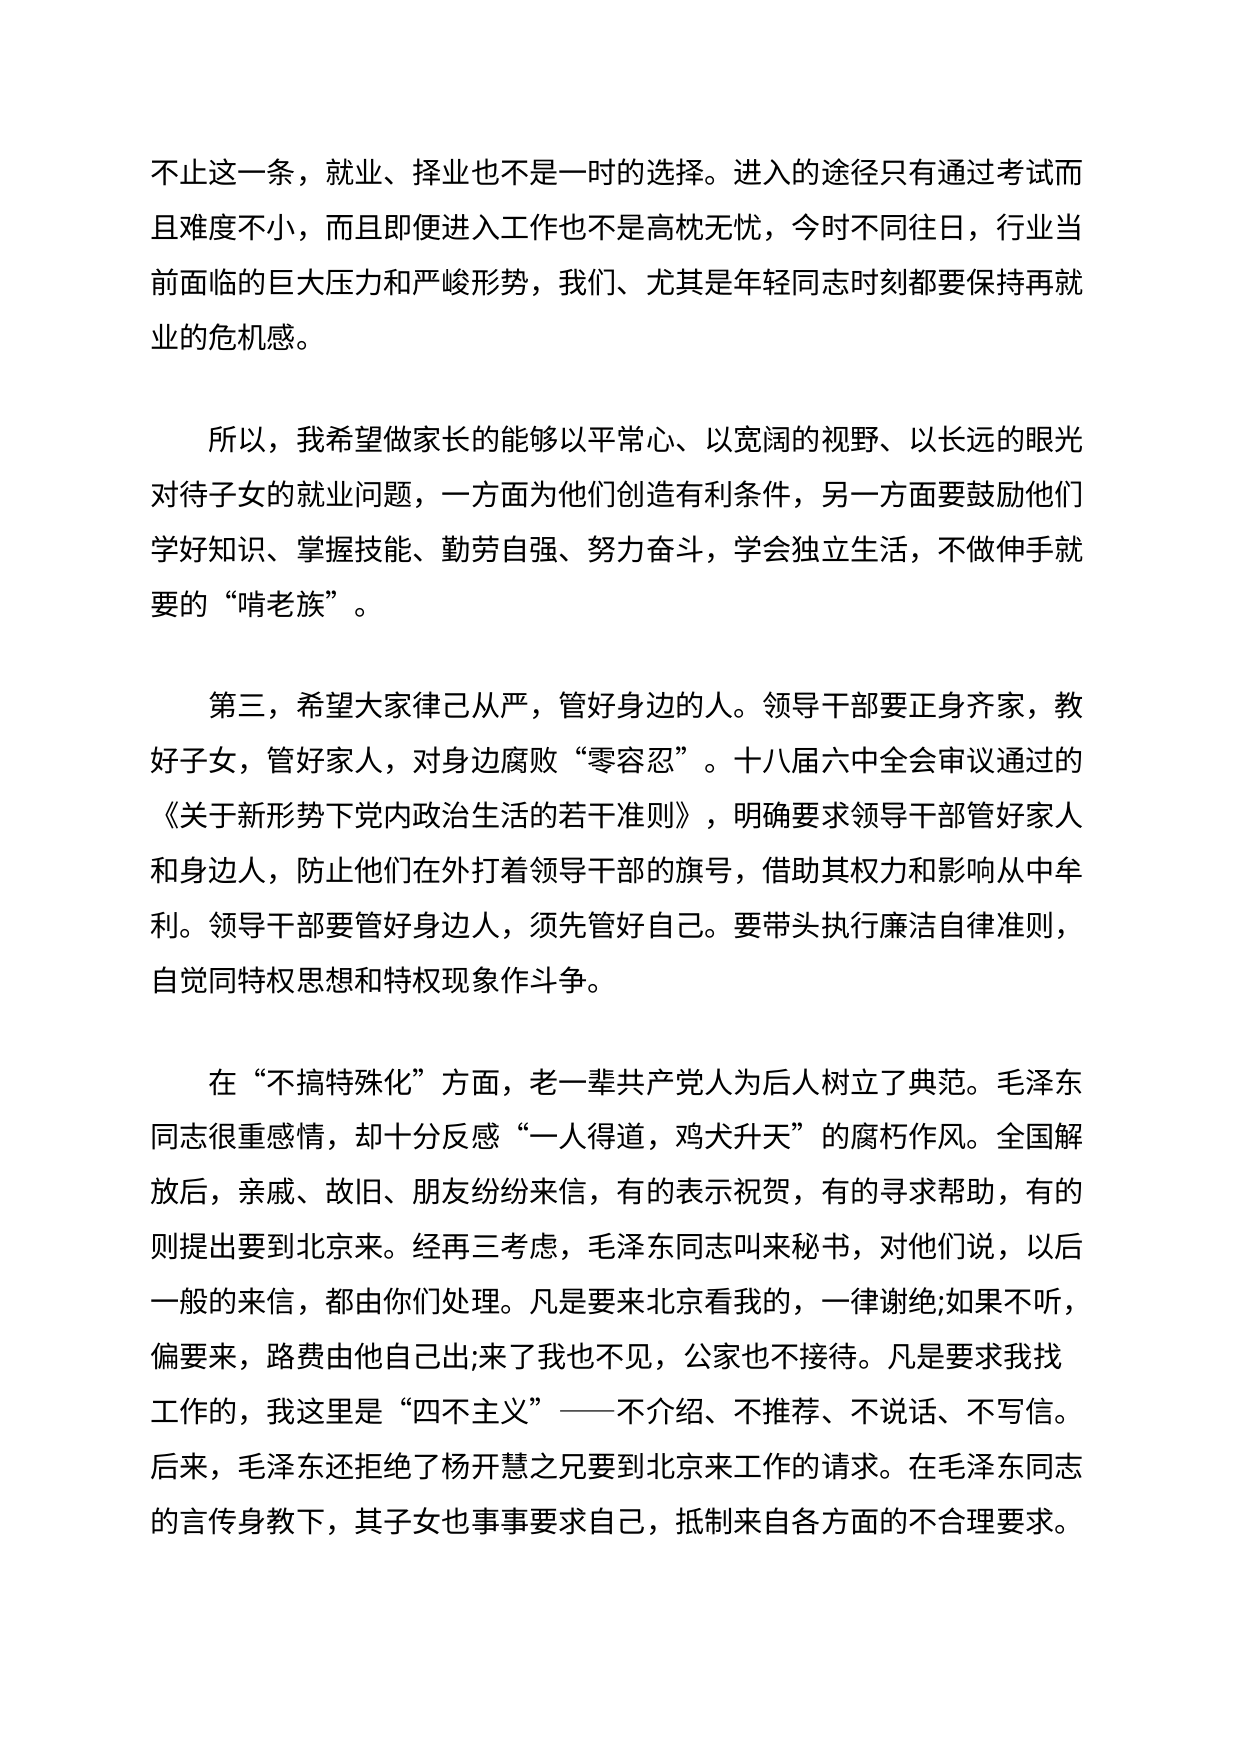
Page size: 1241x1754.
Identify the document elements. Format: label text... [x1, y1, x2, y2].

text 所以，我希望做家长的能够以平常心、以宽阔的视野、以长远的眼光对待子女的就业问题，一方面为他们创造有利条件，另一方面要鼓励他们学好知识、掌握技能、勤劳自强、努力奋斗，学会独立生活，不做伸手就要的“啃老族”。 [150, 416, 1090, 623]
text 第三，希望大家律己从严，管好身边的人。领导干部要正身齐家，教好子女，管好家人，对身边腐败“零容忍”。十八届六中全会审议通过的《关于新形势下党内政治生活的若干准则》，明确要求领导干部管好家人和身边人，防止他们在外打着领导干部的旗号，借助其权力和影响从中牟利。领导干部要管好身边人，须先管好自己。要带头执行廉洁自律准则，自觉同特权思想和特权现象作斗争。 [150, 683, 1090, 1000]
text 在“不搞特殊化”方面，老一辈共产党人为后人树立了典范。毛泽东同志很重感情，却十分反感“一人得道，鸡犬升天”的腐朽作风。全国解放后，亲戚、故旧、朋友纷纷来信，有的表示祝贺，有的寻求帮助，有的则提出要到北京来。经再三考虑，毛泽东同志叫来秘书，对他们说，以后一般的来信，都由你们处理。凡是要来北京看我的，一律谢绝;如果不听，偏要来，路费由他自己出;来了我也不见，公家也不接待。凡是要求我找工作的，我这里是“四不主义”——不介绍、不推荐、不说话、不写信。后来，毛泽东还拒绝了杨开慧之兄要到北京来工作的请求。在毛泽东同志的言传身教下，其子女也事事要求自己，抵制来自各方面的不合理要求。 [150, 1059, 1090, 1541]
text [150, 150, 1090, 357]
